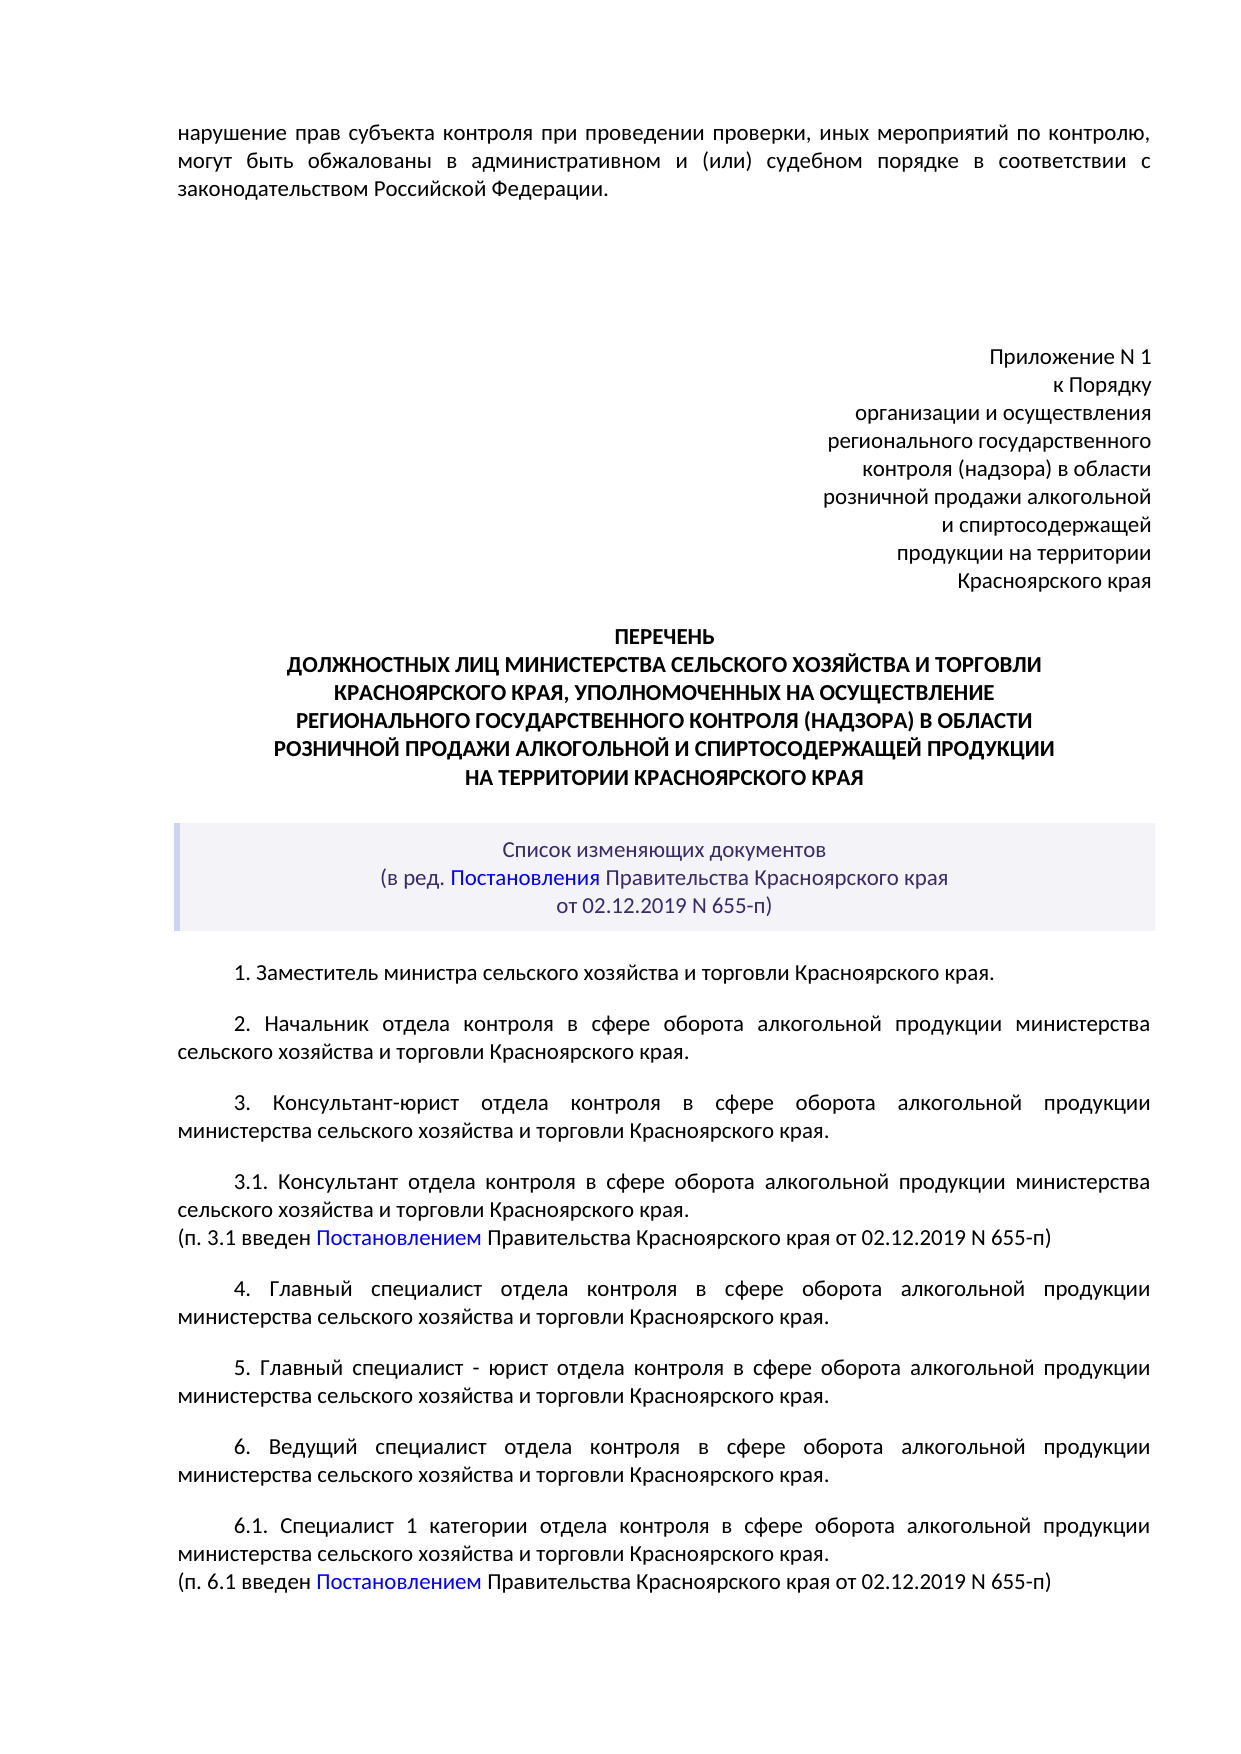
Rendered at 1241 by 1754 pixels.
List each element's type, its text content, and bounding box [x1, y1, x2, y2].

text продукции на территории [177, 538, 1152, 566]
title РЕГИОНАЛЬНОГО ГОСУДАРСТВЕННОГО КОНТРОЛЯ (НАДЗОРА) В ОБЛАСТИ [177, 707, 1152, 734]
text 5. Главный специалист - юрист отдела контроля в сфере оборота алкогольной продукции министерства сельского хозяйства и торговли Красноярского края. [177, 1353, 1152, 1409]
table_header Список изменяющих документов (в ред. Постановления Правительства Красноярского края от 02.12.2019 N 655-п) [180, 823, 1149, 931]
text Приложение N 1 [177, 342, 1152, 370]
text Красноярского края [177, 566, 1152, 594]
title ПЕРЕЧЕНЬ [177, 622, 1152, 651]
text (п. 3.1 введен Постановлением Правительства Красноярского края от 02.12.2019 N 655-п) [177, 1223, 1152, 1251]
text контроля (надзора) в области [177, 454, 1152, 482]
text 1. Заместитель министра сельского хозяйства и торговли Красноярского края. [177, 958, 1152, 987]
title КРАСНОЯРСКОГО КРАЯ, УПОЛНОМОЧЕННЫХ НА ОСУЩЕСТВЛЕНИЕ [177, 678, 1152, 707]
text организации и осуществления [177, 398, 1152, 426]
text 6.1. Специалист 1 категории отдела контроля в сфере оборота алкогольной продукции министерства сельского хозяйства и торговли Красноярского края. [177, 1511, 1152, 1567]
text 3.1. Консультант отдела контроля в сфере оборота алкогольной продукции министерства сельского хозяйства и торговли Красноярского края. [177, 1167, 1152, 1223]
text 4. Главный специалист отдела контроля в сфере оборота алкогольной продукции министерства сельского хозяйства и торговли Красноярского края. [177, 1274, 1152, 1330]
title НА ТЕРРИТОРИИ КРАСНОЯРСКОГО КРАЯ [177, 763, 1152, 791]
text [177, 118, 1152, 202]
text 2. Начальник отдела контроля в сфере оборота алкогольной продукции министерства сельского хозяйства и торговли Красноярского края. [177, 1009, 1152, 1066]
text розничной продажи алкогольной [177, 482, 1152, 510]
title ДОЛЖНОСТНЫХ ЛИЦ МИНИСТЕРСТВА СЕЛЬСКОГО ХОЗЯЙСТВА И ТОРГОВЛИ [177, 651, 1152, 678]
text 3. Консультант-юрист отдела контроля в сфере оборота алкогольной продукции министерства сельского хозяйства и торговли Красноярского края. [177, 1088, 1152, 1144]
text к Порядку [177, 370, 1152, 398]
text 6. Ведущий специалист отдела контроля в сфере оборота алкогольной продукции министерства сельского хозяйства и торговли Красноярского края. [177, 1432, 1152, 1488]
text регионального государственного [177, 426, 1152, 454]
text и спиртосодержащей [177, 510, 1152, 538]
text (п. 6.1 введен Постановлением Правительства Красноярского края от 02.12.2019 N 655-п) [177, 1567, 1152, 1595]
title РОЗНИЧНОЙ ПРОДАЖИ АЛКОГОЛЬНОЙ И СПИРТОСОДЕРЖАЩЕЙ ПРОДУКЦИИ [177, 734, 1152, 763]
